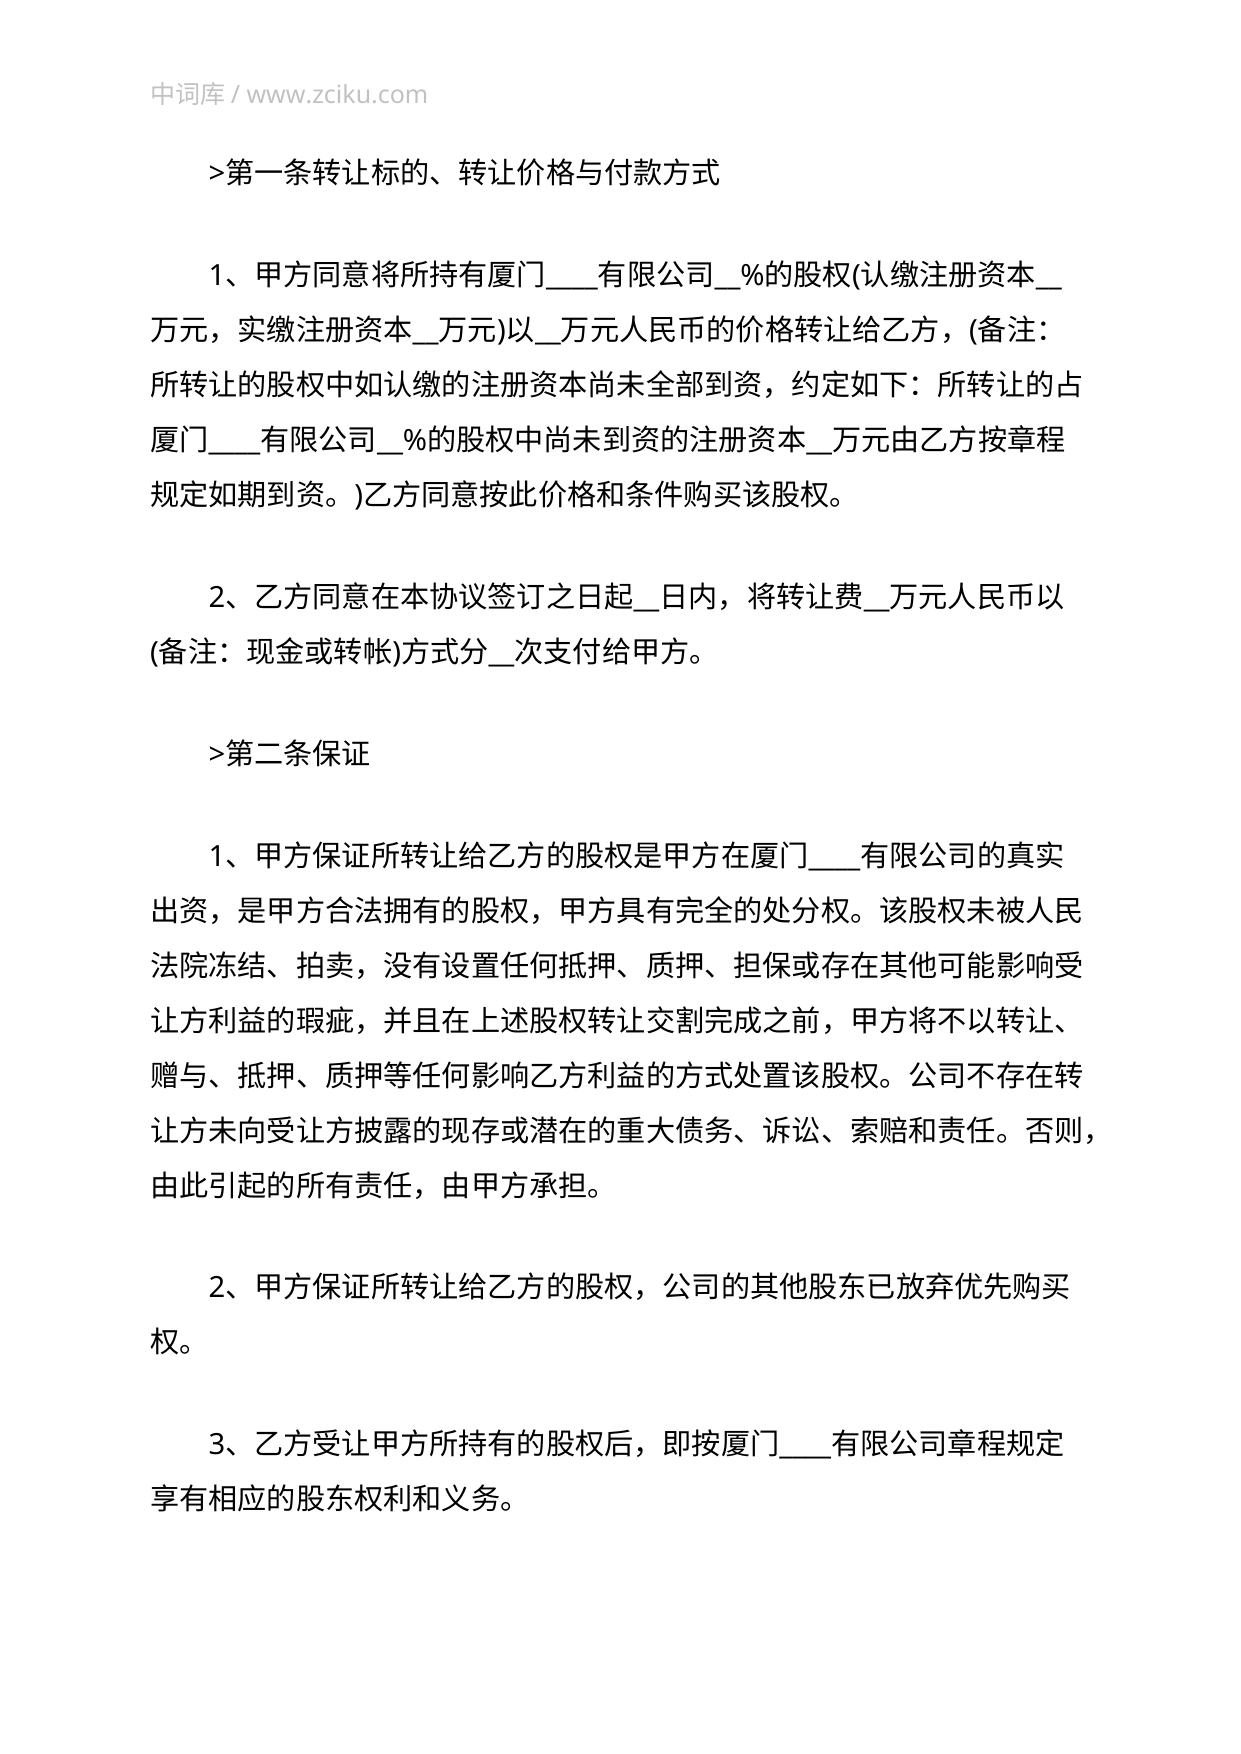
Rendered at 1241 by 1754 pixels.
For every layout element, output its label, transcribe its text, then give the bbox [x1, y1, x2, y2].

text 1、甲方同意将所持有厦门____有限公司__%的股权(认缴注册资本__万元，实缴注册资本__万元)以__万元人民币的价格转让给乙方，(备注：所转让的股权中如认缴的注册资本尚未全部到资，约定如下：所转让的占厦门____有限公司__%的股权中尚未到资的注册资本__万元由乙方按章程规定如期到资。)乙方同意按此价格和条件购买该股权。 [150, 252, 1090, 514]
text 1、甲方保证所转让给乙方的股权是甲方在厦门____有限公司的真实出资，是甲方合法拥有的股权，甲方具有完全的处分权。该股权未被人民法院冻结、拍卖，没有设置任何抵押、质押、担保或存在其他可能影响受让方利益的瑕疵，并且在上述股权转让交割完成之前，甲方将不以转让、赠与、抵押、质押等任何影响乙方利益的方式处置该股权。公司不存在转让方未向受让方披露的现存或潜在的重大债务、诉讼、索赔和责任。否则，由此引起的所有责任，由甲方承担。 [150, 833, 1090, 1204]
text >第一条转让标的、转让价格与付款方式 [150, 150, 1090, 192]
text 2、乙方同意在本协议签订之日起__日内，将转让费__万元人民币以(备注：现金或转帐)方式分__次支付给甲方。 [150, 574, 1090, 671]
text 2、甲方保证所转让给乙方的股权，公司的其他股东已放弃优先购买权。 [150, 1264, 1090, 1361]
text >第二条保证 [150, 731, 1090, 773]
text 3、乙方受让甲方所持有的股权后，即按厦门____有限公司章程规定享有相应的股东权利和义务。 [150, 1421, 1090, 1518]
